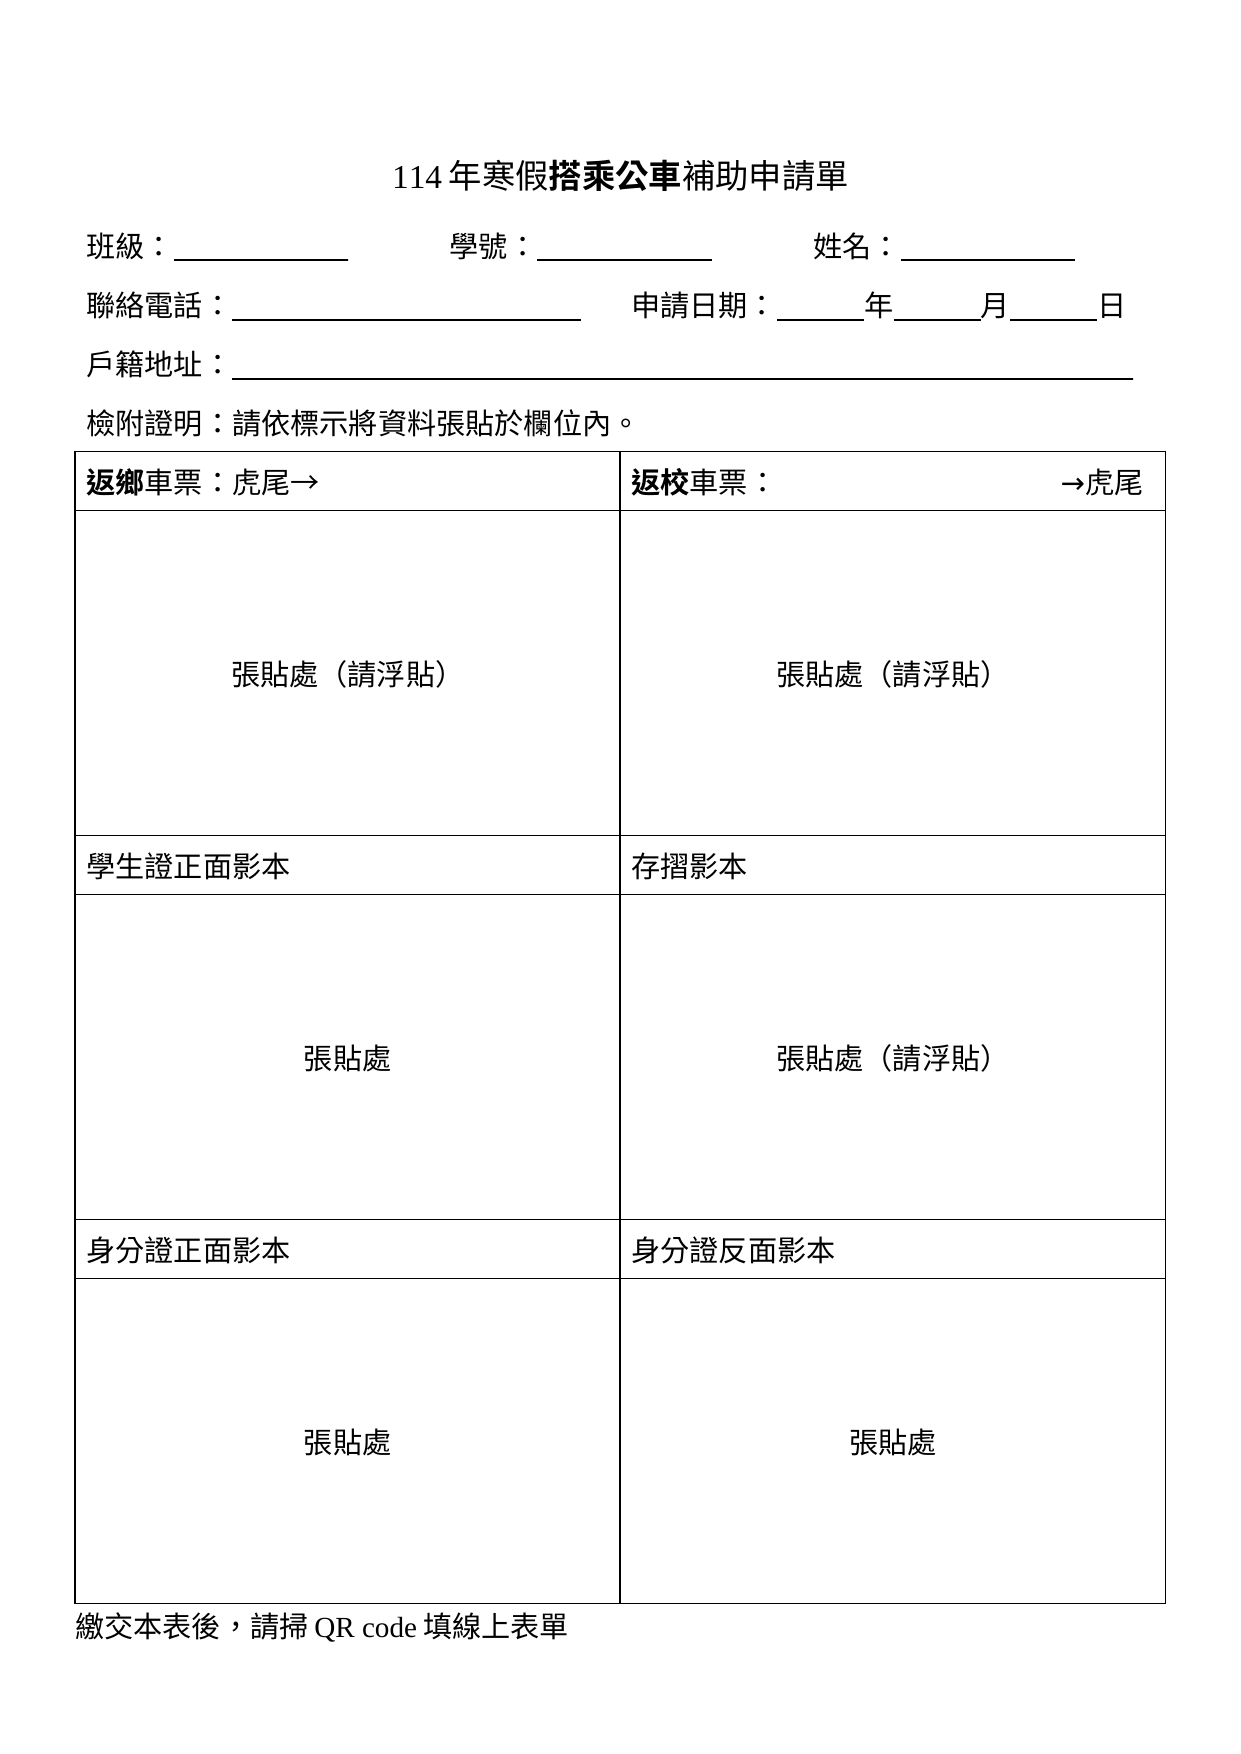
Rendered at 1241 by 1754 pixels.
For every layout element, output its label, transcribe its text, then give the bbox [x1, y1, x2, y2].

table_cell 檢附證明：請依標示將資料張貼於欄位內。 [75, 392, 1165, 451]
table_cell →虎尾 [1049, 452, 1165, 510]
table_cell 學生證正面影本 [76, 836, 619, 894]
table_cell 班級： [75, 215, 438, 274]
table_cell 身分證正面影本 [76, 1220, 619, 1278]
table_cell 姓名： [802, 215, 1165, 274]
table_cell 申請日期： 年 月 日 [620, 274, 1165, 333]
table_cell 身分證反面影本 [621, 1220, 1165, 1278]
table_cell 學號： [438, 215, 802, 274]
table_cell 返校車票： [621, 452, 1049, 510]
table_header 114年寒假搭乘公車補助申請單 [75, 150, 1165, 215]
table_cell 張貼處 [76, 1279, 619, 1603]
text 繳交本表後，請掃QR code填線上表單 [75, 1604, 1022, 1646]
table_cell 張貼處（請浮貼） [621, 511, 1165, 835]
table_cell 張貼處 [621, 1279, 1165, 1603]
table_cell 張貼處（請浮貼） [76, 511, 619, 835]
table_cell 存摺影本 [621, 836, 1165, 894]
table_cell 聯絡電話： [75, 274, 620, 333]
table_cell 張貼處（請浮貼） [621, 895, 1165, 1219]
table_cell 返鄉車票：虎尾→ [76, 452, 619, 510]
table_cell 戶籍地址： [75, 333, 1165, 392]
table_cell 張貼處 [76, 895, 619, 1219]
